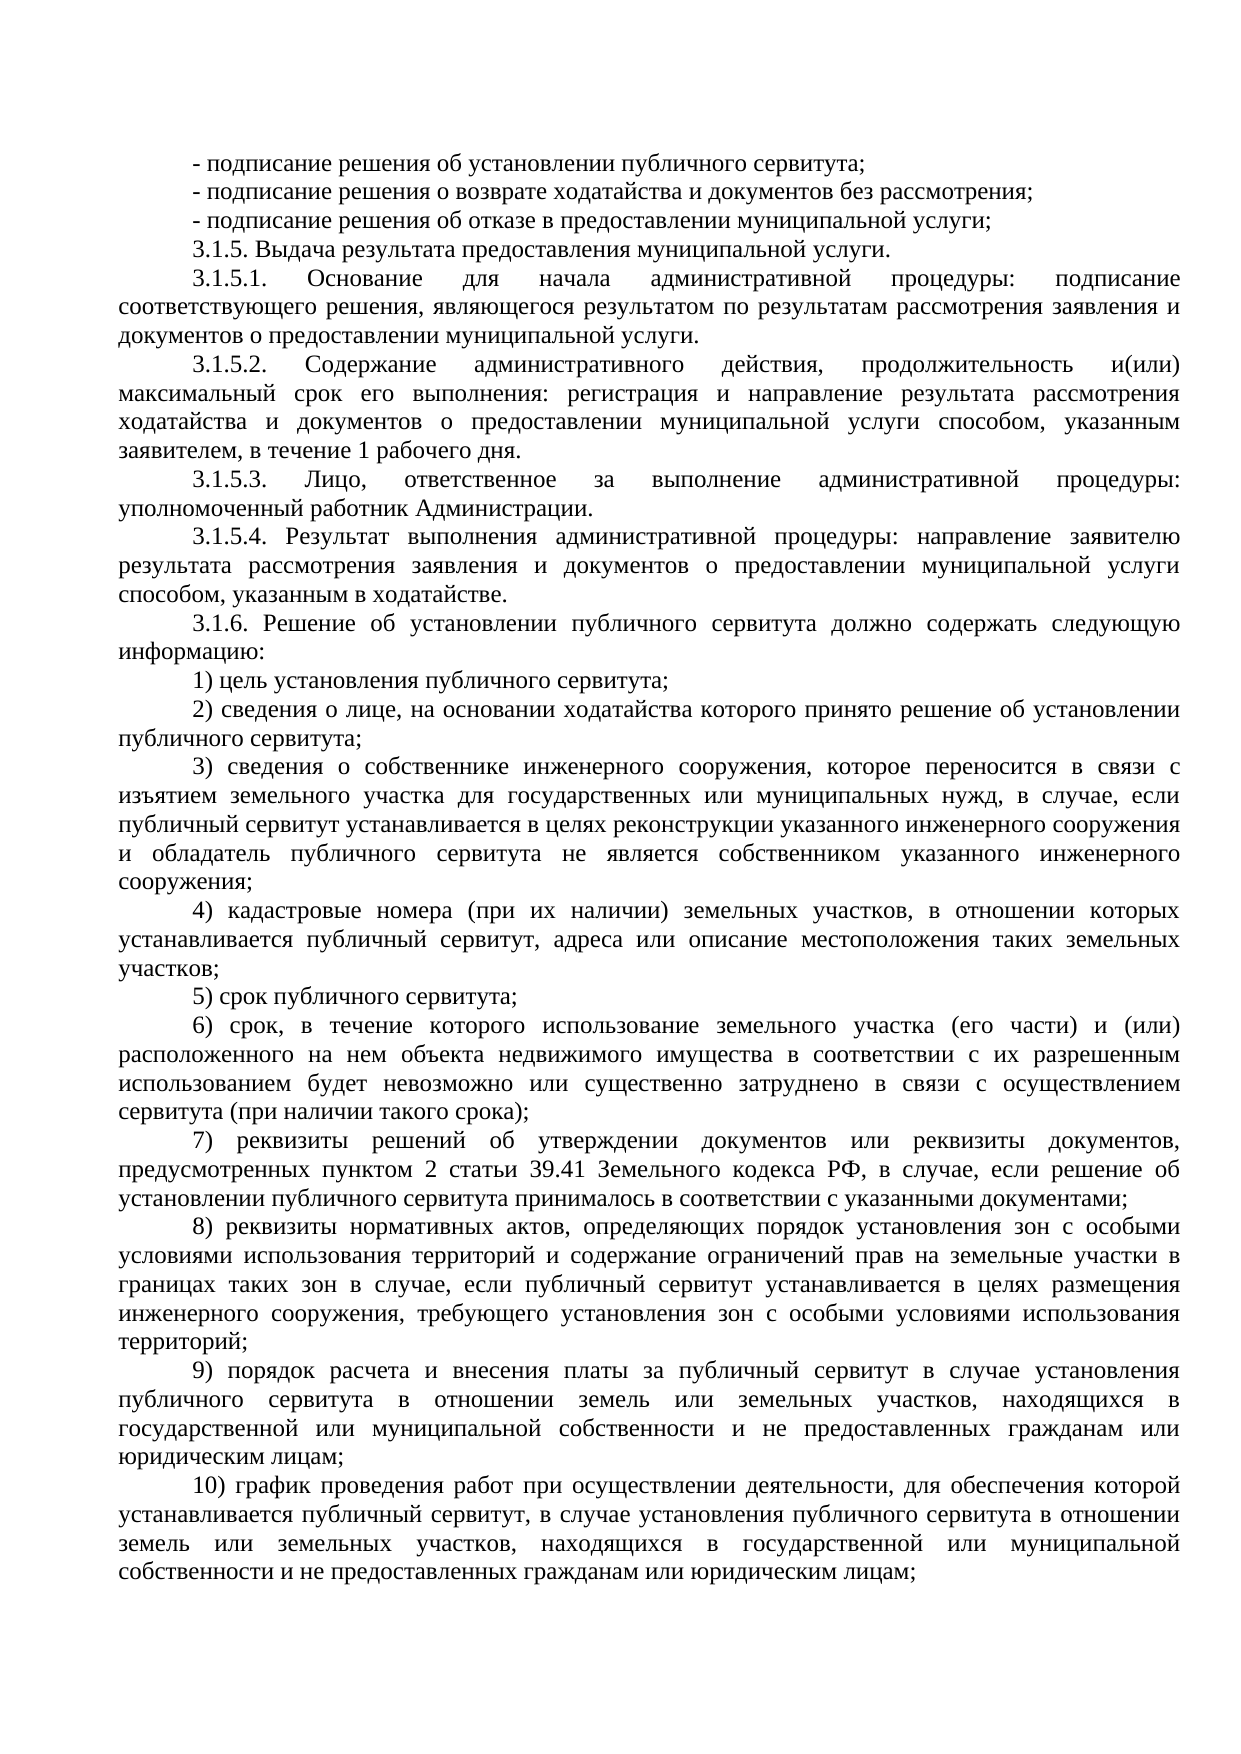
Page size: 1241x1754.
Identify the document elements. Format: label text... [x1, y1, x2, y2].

text 3.1.5. Выдача результата предоставления муниципальной услуги. [118, 234, 1181, 263]
text 9) порядок расчета и внесения платы за публичный сервитут в случае установления публичного сервитута в отношении земель или земельных участков, находящихся в государственной или муниципальной собственности и не предоставленных гражданам или юридическим лицам; [118, 1355, 1181, 1470]
text 3.1.6. Решение об установлении публичного сервитута должно содержать следующую информацию: [118, 608, 1181, 665]
text 3.1.5.2. Содержание административного действия, продолжительность и(или) максимальный срок его выполнения: регистрация и направление результата рассмотрения ходатайства и документов о предоставлении муниципальной услуги способом, указанным заявителем, в течение 1 рабочего дня. [118, 349, 1181, 464]
text 2) сведения о лице, на основании ходатайства которого принято решение об установлении публичного сервитута; [118, 694, 1181, 751]
text - подписание решения о возврате ходатайства и документов без рассмотрения; [118, 176, 1181, 205]
text - подписание решения об отказе в предоставлении муниципальной услуги; [118, 205, 1181, 234]
text 4) кадастровые номера (при их наличии) земельных участков, в отношении которых устанавливается публичный сервитут, адреса или описание местоположения таких земельных участков; [118, 895, 1181, 981]
text 6) срок, в течение которого использование земельного участка (его части) и (или) расположенного на нем объекта недвижимого имущества в соответствии с их разрешенным использованием будет невозможно или существенно затруднено в связи с осуществлением сервитута (при наличии такого срока); [118, 1010, 1181, 1125]
text 3.1.5.4. Результат выполнения административной процедуры: направление заявителю результата рассмотрения заявления и документов о предоставлении муниципальной услуги способом, указанным в ходатайстве. [118, 521, 1181, 608]
text 3.1.5.3. Лицо, ответственное за выполнение административной процедуры: уполномоченный работник Администрации. [118, 464, 1181, 521]
text 8) реквизиты нормативных актов, определяющих порядок установления зон с особыми условиями использования территорий и содержание ограничений прав на земельные участки в границах таких зон в случае, если публичный сервитут устанавливается в целях размещения инженерного сооружения, требующего установления зон с особыми условиями использования территорий; [118, 1211, 1181, 1355]
text 3) сведения о собственнике инженерного сооружения, которое переносится в связи с изъятием земельного участка для государственных или муниципальных нужд, в случае, если публичный сервитут устанавливается в целях реконструкции указанного инженерного сооружения и обладатель публичного сервитута не является собственником указанного инженерного сооружения; [118, 751, 1181, 895]
text 3.1.5.1. Основание для начала административной процедуры: подписание соответствующего решения, являющегося результатом по результатам рассмотрения заявления и документов о предоставлении муниципальной услуги. [118, 263, 1181, 349]
text 7) реквизиты решений об утверждении документов или реквизиты документов, предусмотренных пунктом 2 статьи 39.41 Земельного кодекса РФ, в случае, если решение об установлении публичного сервитута принималось в соответствии с указанными документами; [118, 1125, 1181, 1211]
text 1) цель установления публичного сервитута; [118, 665, 1181, 694]
text 10) график проведения работ при осуществлении деятельности, для обеспечения которой устанавливается публичный сервитут, в случае установления публичного сервитута в отношении земель или земельных участков, находящихся в государственной или муниципальной собственности и не предоставленных гражданам или юридическим лицам; [118, 1470, 1181, 1585]
text - подписание решения об установлении публичного сервитута; [118, 148, 1181, 176]
text 5) срок публичного сервитута; [118, 981, 1181, 1010]
